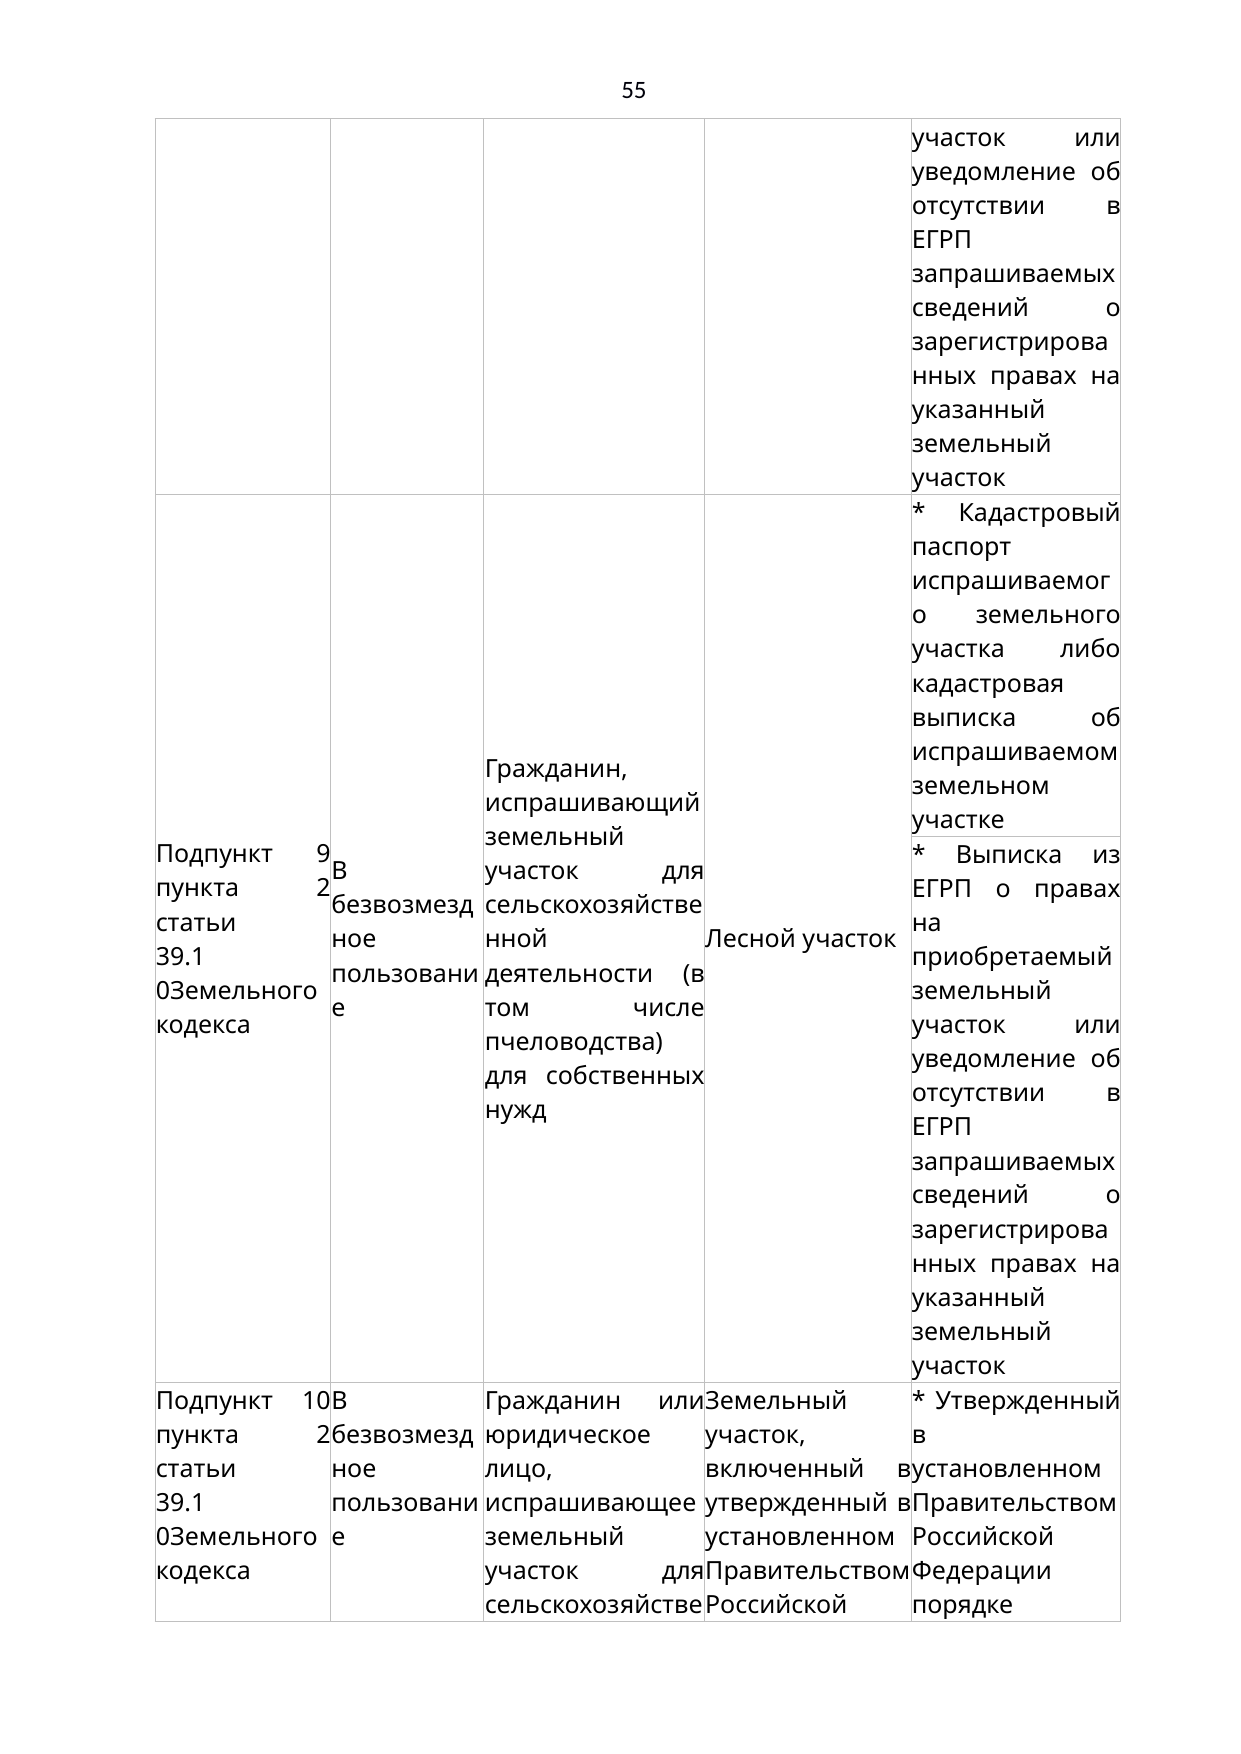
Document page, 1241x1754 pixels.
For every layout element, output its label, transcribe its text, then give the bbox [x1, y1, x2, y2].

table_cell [331, 1383, 483, 1621]
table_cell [156, 1383, 330, 1621]
table_cell Гражданин, испрашивающий земельный участок для сельскохозяйственной деятельности (в том числе пчеловодства) для собственных нужд [484, 495, 704, 1382]
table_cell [484, 1383, 704, 1621]
table_cell В безвозмездное пользование [331, 495, 483, 1382]
table_cell Лесной участок [705, 495, 911, 1382]
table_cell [912, 119, 1120, 494]
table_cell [705, 1383, 911, 1621]
table_cell Подпункт 9 пункта 2 статьи 39.10Земельного кодекса [156, 495, 330, 1382]
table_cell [912, 1383, 1120, 1621]
table_cell * Кадастровый паспорт испрашиваемого земельного участка либо кадастровая выписка об испрашиваемом земельном участке [912, 495, 1120, 836]
